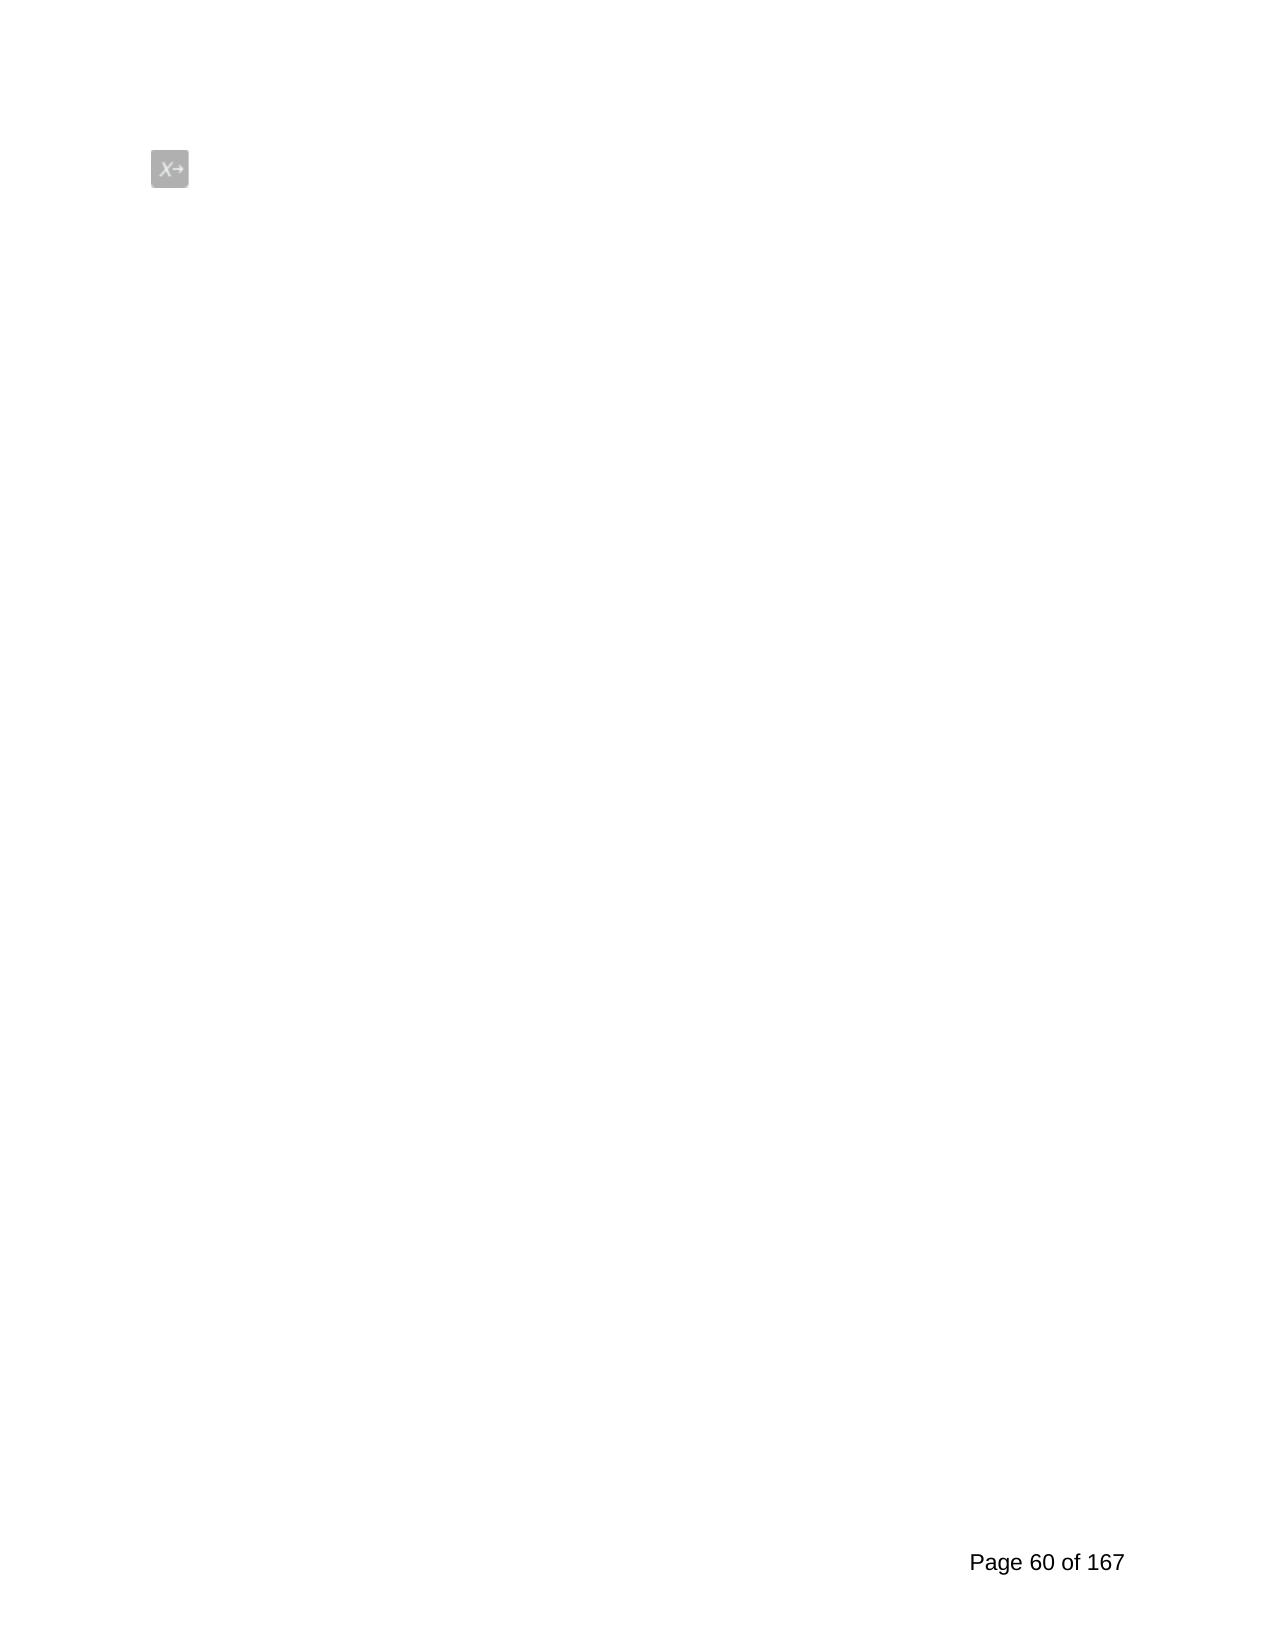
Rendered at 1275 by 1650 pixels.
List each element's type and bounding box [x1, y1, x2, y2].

picture [151, 150, 189, 188]
